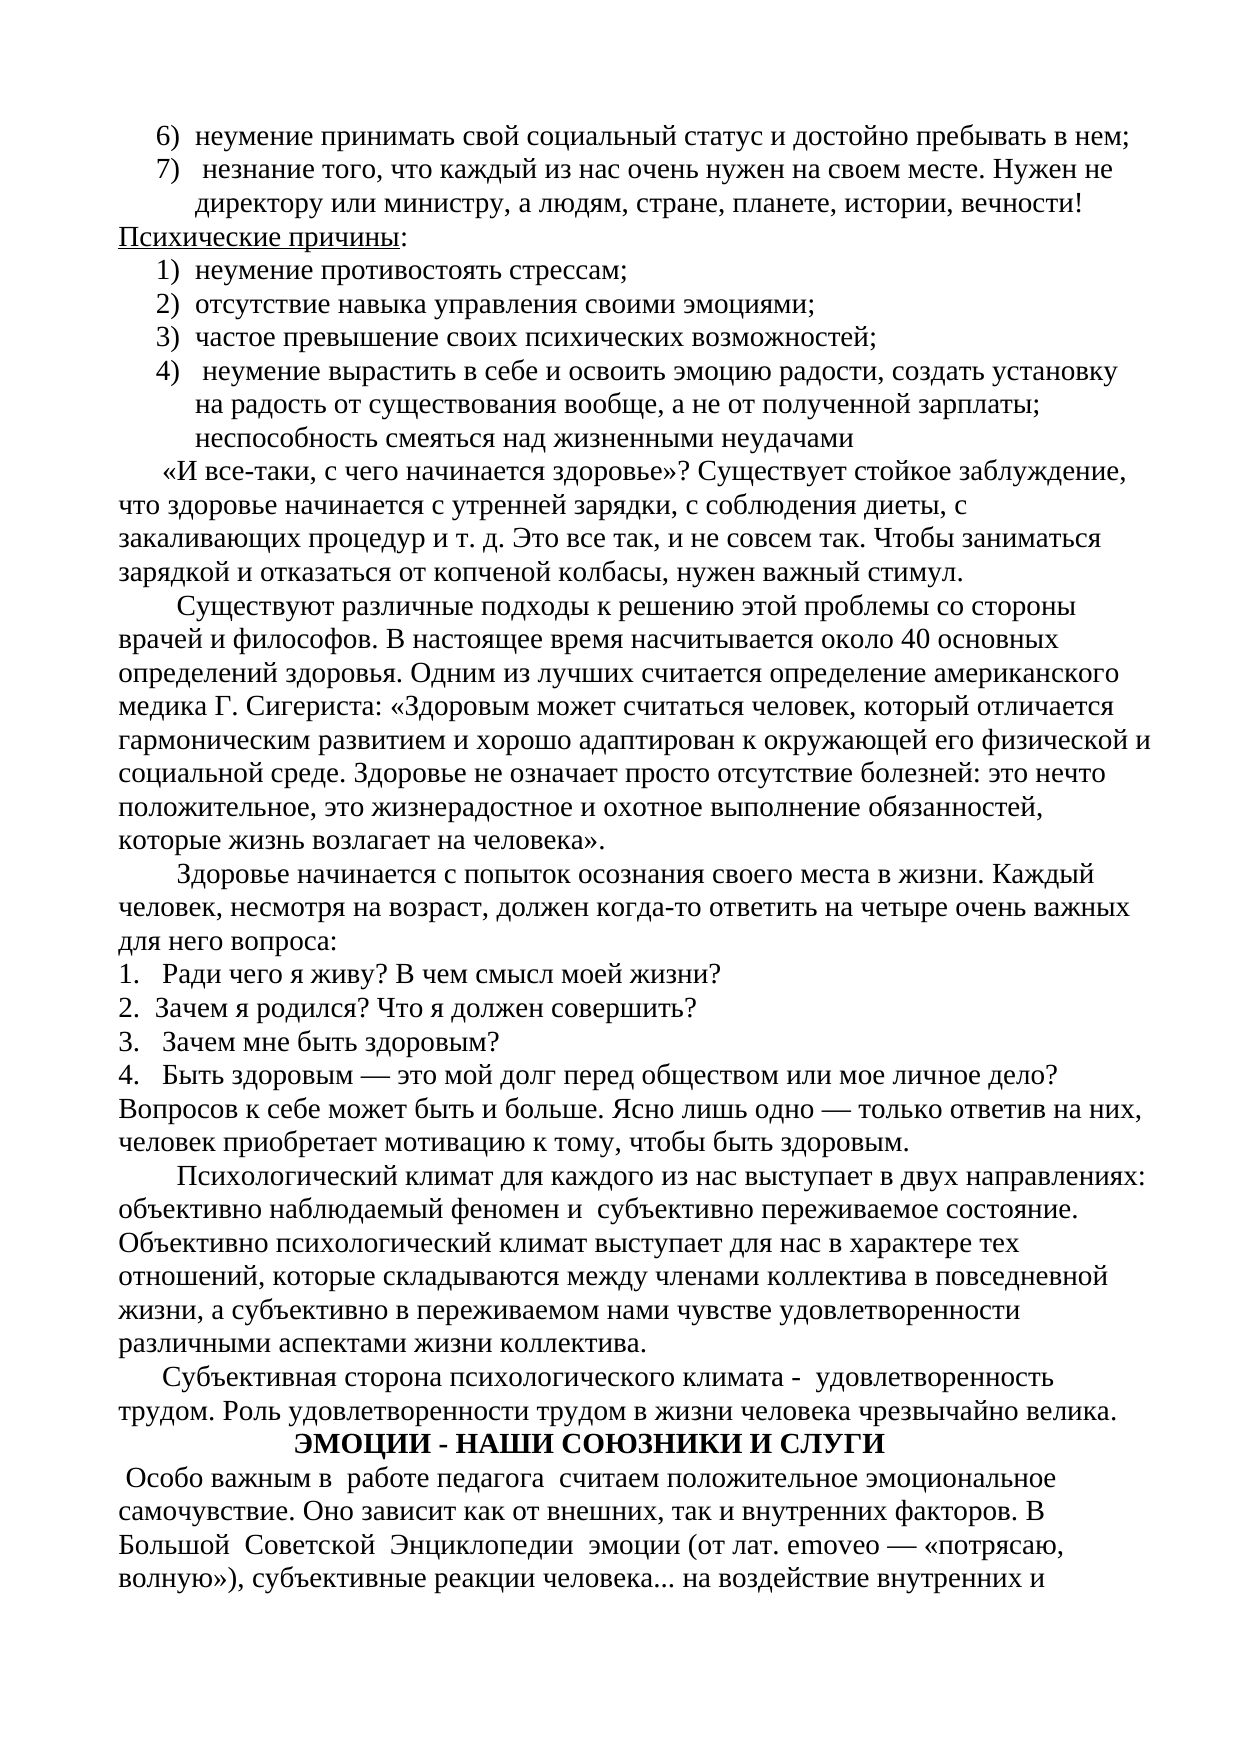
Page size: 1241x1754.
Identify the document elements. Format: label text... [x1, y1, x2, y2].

text Существуют различные подходы к решению этой проблемы со стороны врачей и философов. В настоящее время насчитывается около 40 основных определений здоровья. Одним из лучших считается определение американского медика Г. Сигериста: «Здоровым может считаться человек, который отличается гармоническим развитием и хорошо адаптирован к окружающей его физической и социальной среде. Здоровье не означает просто отсутствие болезней: это нечто положительное, это жизнерадостное и охотное выполнение обязанностей, которые жизнь возлагает на человека». [118, 588, 1152, 856]
text Субъективная сторона психологического климата - удовлетворенность трудом. Роль удовлетворенности трудом в жизни человека чрезвычайно велика. [118, 1359, 1152, 1426]
text Психологический климат для каждого из нас выступает в двух направлениях: объективно наблюдаемый феномен и субъективно переживаемое состояние. Объективно психологический климат выступает для нас в характере тех отношений, которые складываются между членами коллектива в повседневной жизни, а субъективно в переживаемом нами чувстве удовлетворенности различными аспектами жизни коллектива. [118, 1158, 1152, 1359]
list частое превышение своих психических возможностей; [156, 319, 1152, 353]
text Здоровье начинается с попыток осознания своего места в жизни. Каждый человек, несмотря на возраст, должен когда-то ответить на четыре очень важных для него вопроса: [118, 856, 1152, 957]
text Психические причины: [118, 219, 1152, 252]
list отсутствие навыка управления своими эмоциями; [156, 286, 1152, 319]
list незнание того, что каждый из нас очень нужен на своем месте. Нужен не директору или министру, а людям, стране, планете, истории, вечности! [156, 152, 1152, 219]
text «И все-таки, с чего начинается здоровье»? Существует стойкое заблуждение, что здоровье начинается с утренней зарядки, с соблюдения диеты, с закаливающих процедур и т. д. Это все так, и не совсем так. Чтобы заниматься зарядкой и отказаться от копченой колбасы, нужен важный стимул. [118, 453, 1152, 588]
text 4. Быть здоровым — это мой долг перед обществом или мое личное дело? [118, 1057, 1152, 1091]
list неумение принимать свой социальный статус и достойно пребывать в нем; [156, 118, 1152, 152]
text 3. Зачем мне быть здоровым? [118, 1024, 1152, 1057]
text 2. Зачем я родился? Что я должен совершить? [118, 990, 1152, 1024]
text 1. Ради чего я живу? В чем смысл моей жизни? [118, 957, 1152, 990]
text ЭМОЦИИ - НАШИ СОЮЗНИКИ И СЛУГИ [118, 1426, 1152, 1460]
text Вопросов к себе может быть и больше. Ясно лишь одно — только ответив на них, человек приобретает мотивацию к тому, чтобы быть здоровым. [118, 1091, 1152, 1158]
list неумение вырастить в себе и освоить эмоцию радости, создать установку на радость от существования вообще, а не от полученной зарплаты; неспособность смеяться над жизненными неудачами [156, 353, 1152, 453]
list неумение противостоять стрессам; [156, 252, 1152, 286]
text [118, 1460, 1152, 1594]
